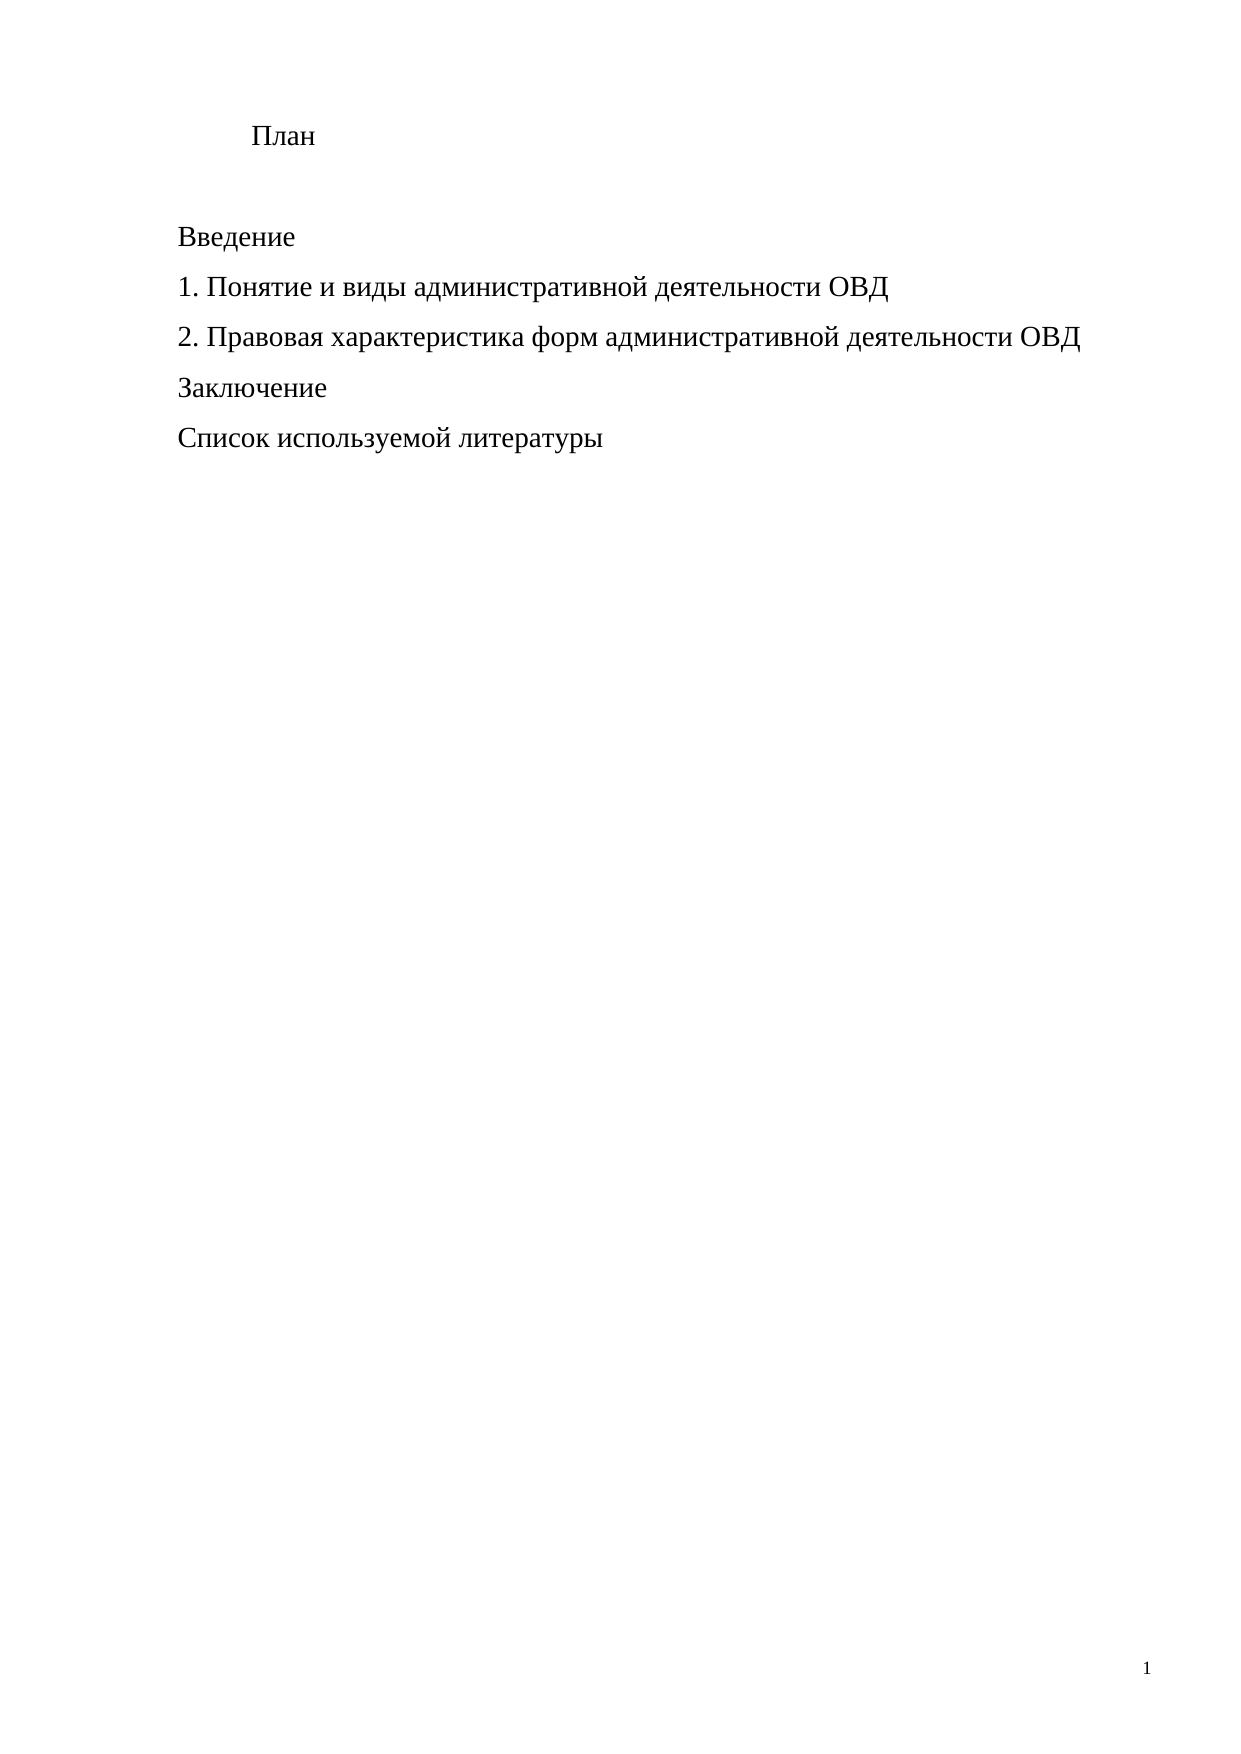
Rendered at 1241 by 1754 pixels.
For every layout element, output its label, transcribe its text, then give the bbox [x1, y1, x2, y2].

text Введение [177, 219, 1152, 252]
text Список используемой литературы [177, 420, 1152, 453]
text 1. Понятие и виды административной деятельности ОВД [177, 269, 1152, 303]
text Заключение [177, 370, 1152, 403]
text 2. Правовая характеристика форм административной деятельности ОВД [177, 319, 1152, 353]
text План [177, 118, 1152, 152]
